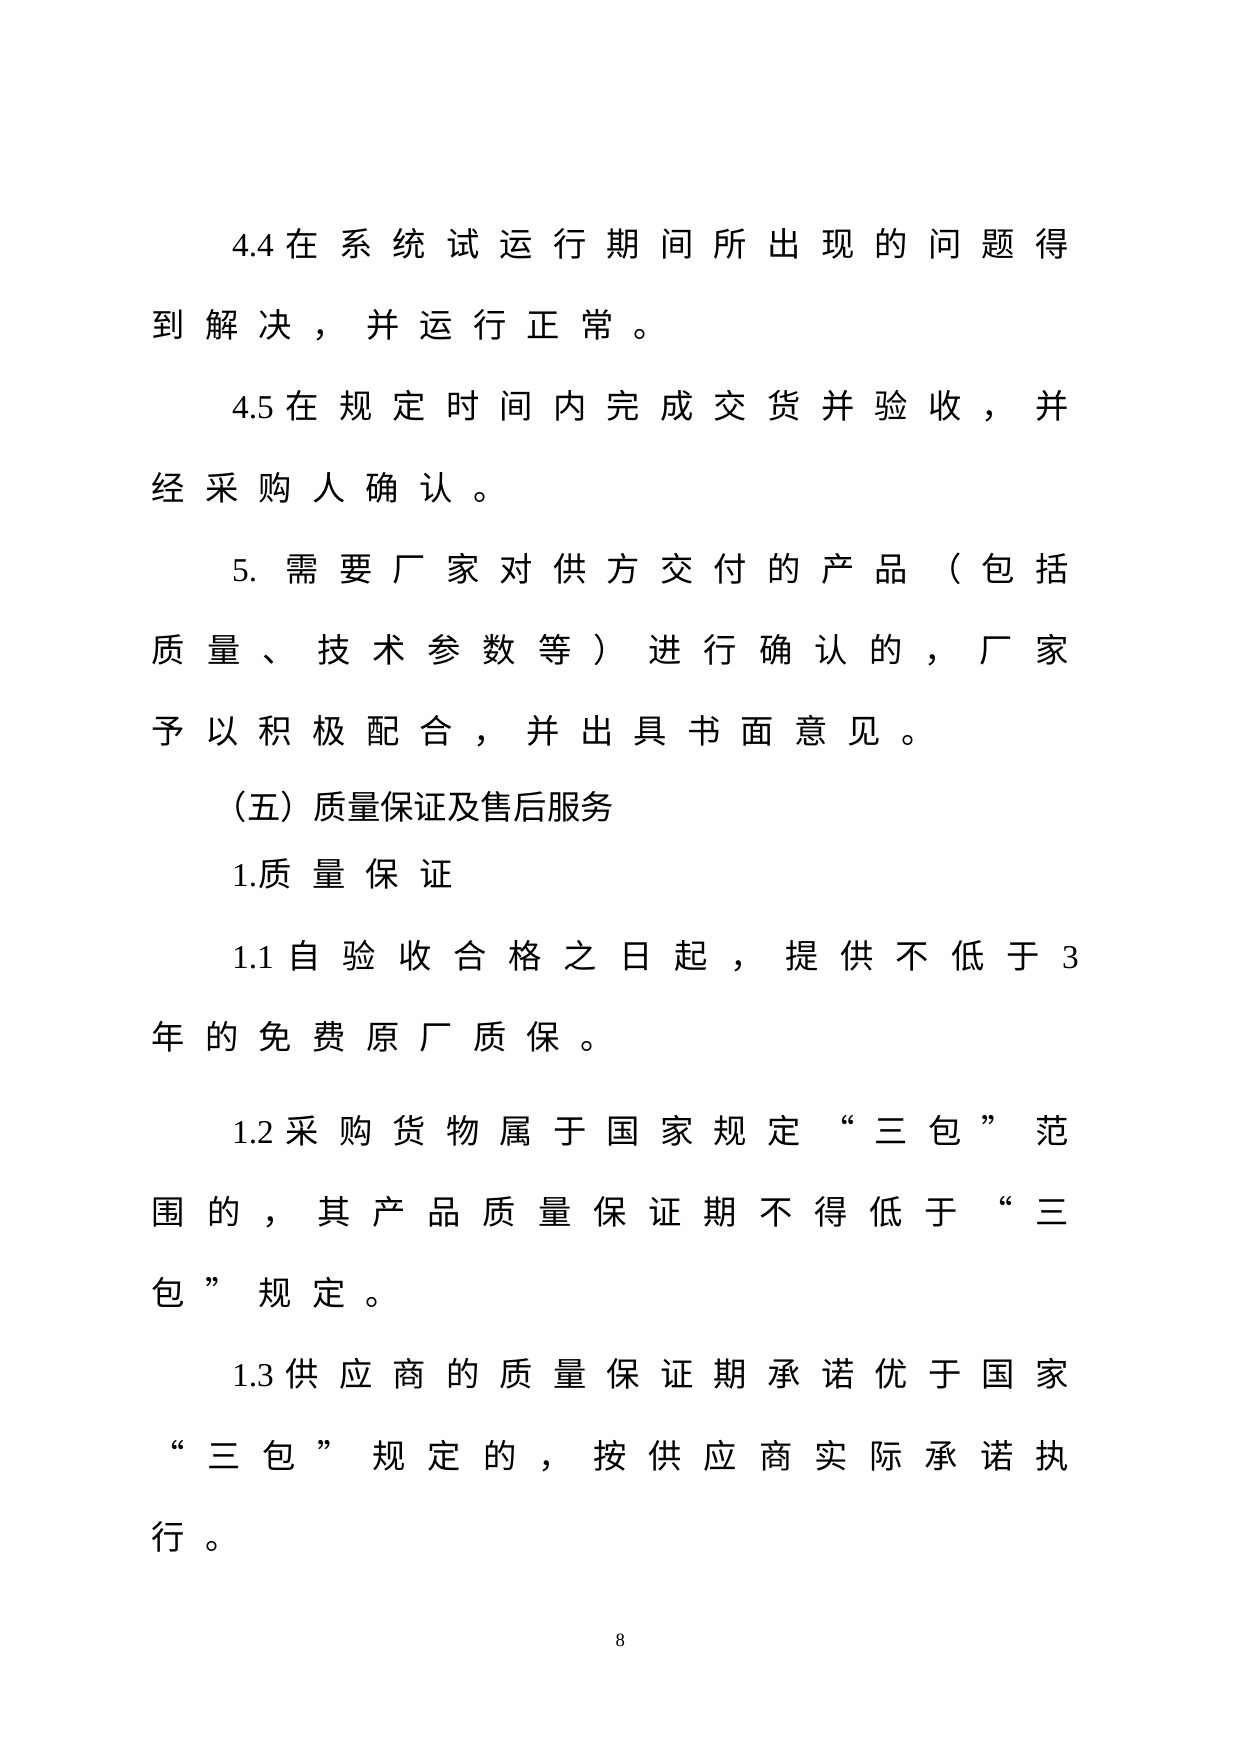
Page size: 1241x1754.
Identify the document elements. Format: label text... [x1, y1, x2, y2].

text 1.3供应商的质量保证期承诺优于国家“三包”规定的，按供应商实际承诺执行。 [152, 1332, 1088, 1576]
text 4.4在系统试运行期间所出现的问题得到解决，并运行正常。 [152, 201, 1088, 364]
text 1.2采购货物属于国家规定“三包”范围的，其产品质量保证期不得低于“三包”规定。 [152, 1088, 1088, 1332]
text 4.5在规定时间内完成交货并验收，并经采购人确认。 [152, 364, 1088, 526]
text （五）质量保证及售后服务 [152, 770, 1088, 832]
text 1.质量保证 [152, 832, 1088, 913]
text 5. 需要厂家对供方交付的产品（包括质量、技术参数等）进行确认的，厂家予以积极配合，并出具书面意见。 [152, 526, 1088, 770]
text 1.1自验收合格之日起，提供不低于3年的免费原厂质保。 [152, 913, 1088, 1076]
